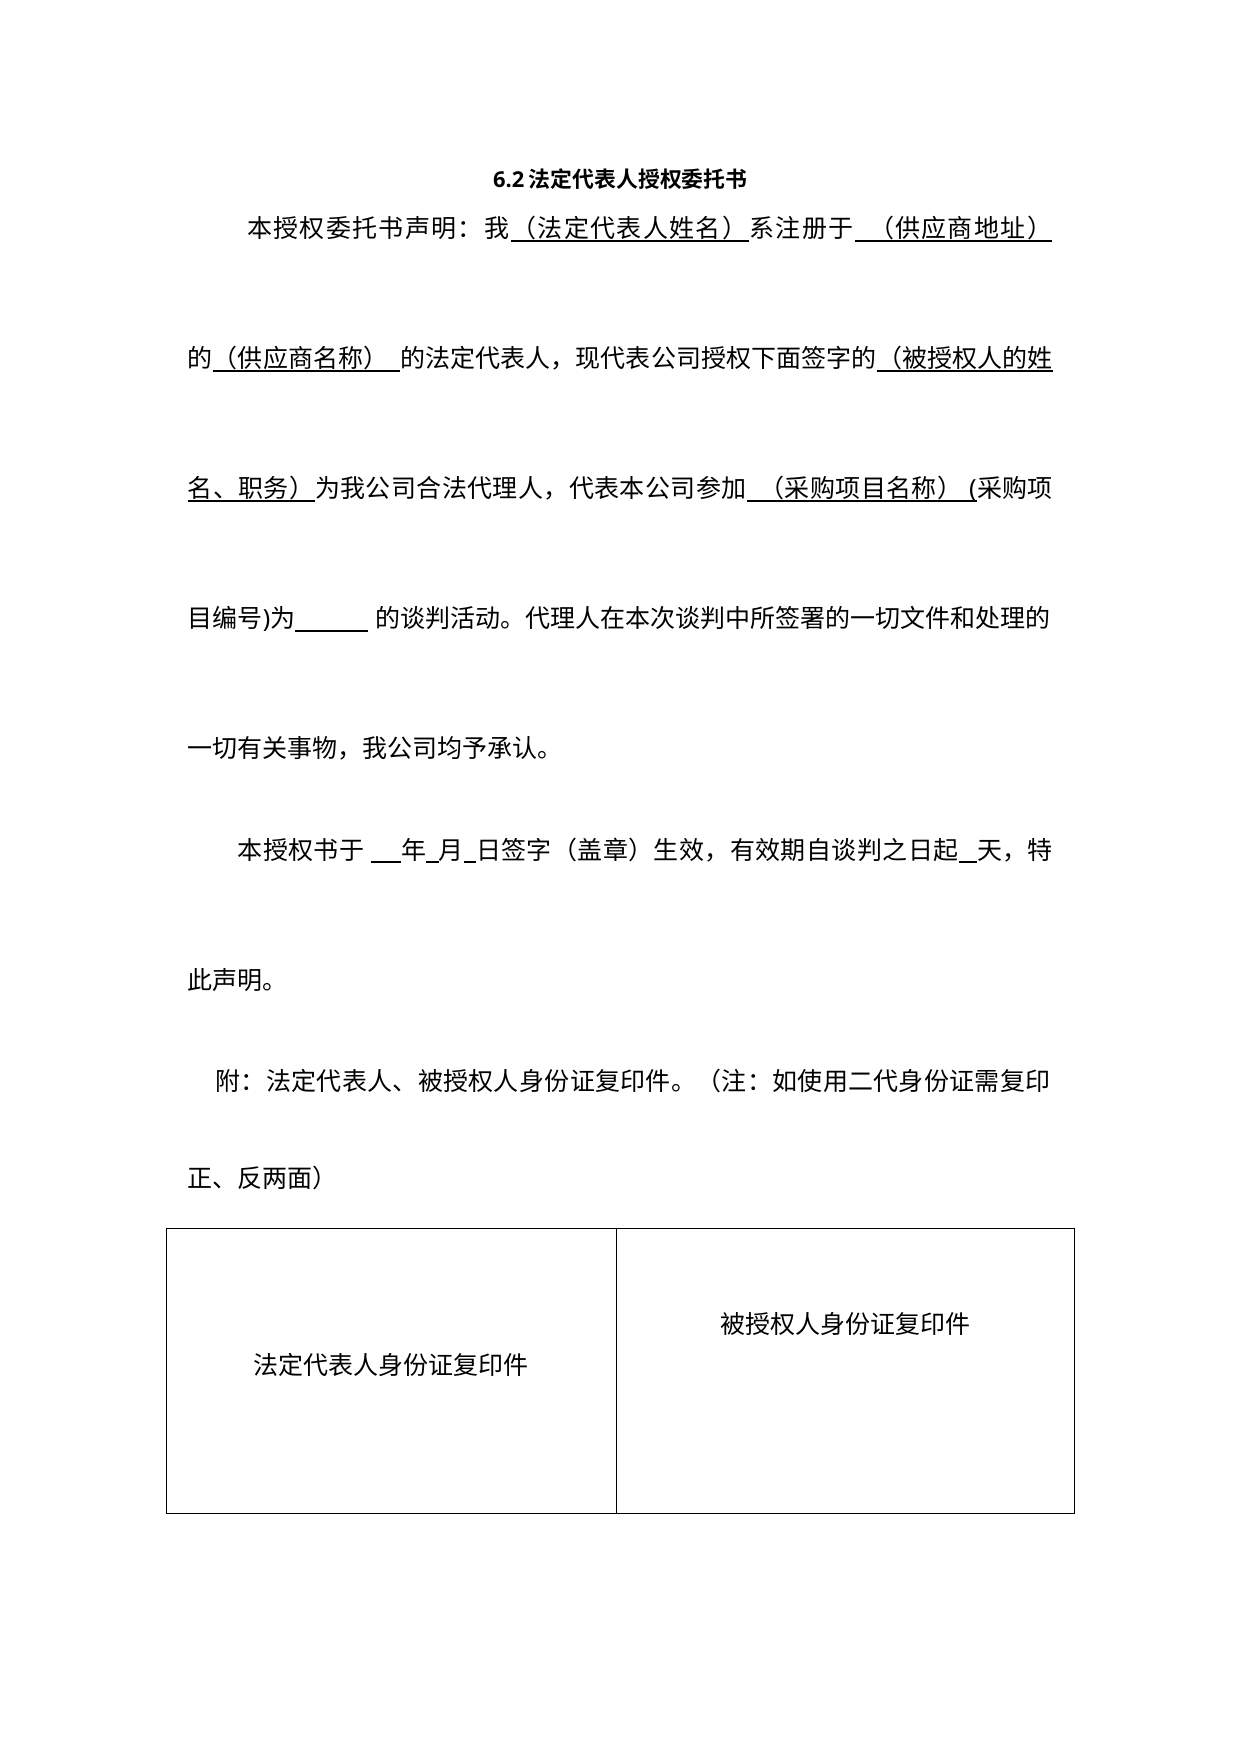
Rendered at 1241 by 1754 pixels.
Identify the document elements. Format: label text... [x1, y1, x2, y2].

text 本授权书于 年 月 日签字（盖章）生效，有效期自谈判之日起 天，特此声明。 [187, 816, 1053, 1011]
text 附：法定代表人、被授权人身份证复印件。（注：如使用二代身份证需复印正、反两面） [187, 1047, 1053, 1209]
table_header 法定代表人身份证复印件 [167, 1229, 616, 1513]
text 本授权委托书声明：我（法定代表人姓名）系注册于 （供应商地址） 的（供应商名称） 的法定代表人，现代表公司授权下面签字的（被授权人的姓名、职务）为我公司合法代理人，代表本公司参加 （采购项目名称） (采购项目编号)为 的谈判活动。代理人在本次谈判中所签署的一切文件和处理的一切有关事物，我公司均予承认。 [187, 194, 1053, 779]
table_header 被授权人身份证复印件 [617, 1229, 1074, 1513]
text 6.2法定代表人授权委托书 [187, 162, 1053, 194]
